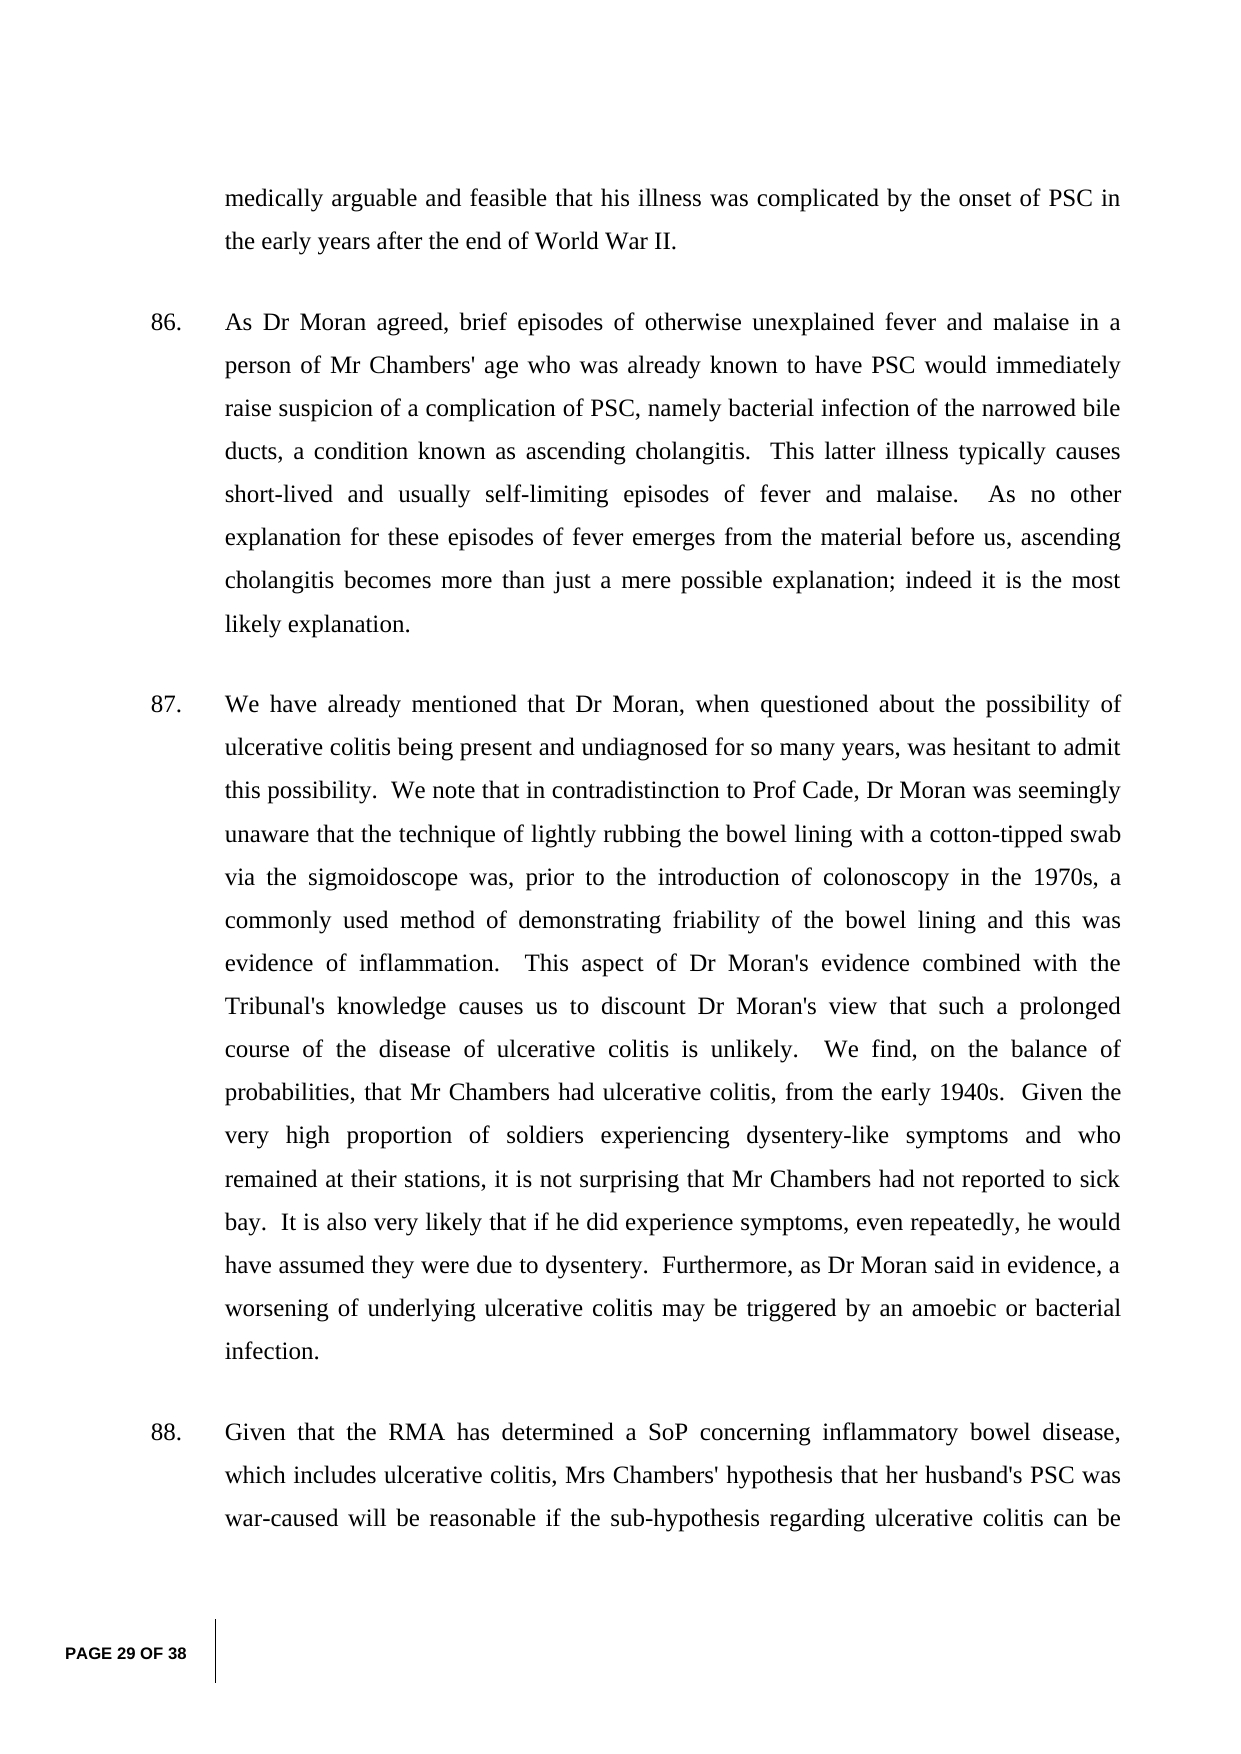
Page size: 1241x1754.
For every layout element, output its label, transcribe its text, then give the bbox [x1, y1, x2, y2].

list As Dr Moran agreed, brief episodes of otherwise unexplained fever and malaise in a person of Mr Chambers' age who was already known to have PSC would immediately raise suspicion of a complication of PSC, namely bacterial infection of the narrowed bile ducts, a condition known as ascending cholangitis. This latter illness typically causes short-lived and usually self-limiting episodes of fever and malaise. As no other explanation for these episodes of fever emerges from the material before us, ascending cholangitis becomes more than just a mere possible explanation; indeed it is the most likely explanation. [151, 307, 1122, 637]
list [151, 1417, 1122, 1532]
list We have already mentioned that Dr Moran, when questioned about the possibility of ulcerative colitis being present and undiagnosed for so many years, was hesitant to admit this possibility. We note that in contradistinction to Prof Cade, Dr Moran was seemingly unaware that the technique of lightly rubbing the bowel lining with a cotton-tipped swab via the sigmoidoscope was, prior to the introduction of colonoscopy in the 1970s, a commonly used method of demonstrating friability of the bowel lining and this was evidence of inflammation. This aspect of Dr Moran's evidence combined with the Tribunal's knowledge causes us to discount Dr Moran's view that such a prolonged course of the disease of ulcerative colitis is unlikely. We find, on the balance of probabilities, that Mr Chambers had ulcerative colitis, from the early 1940s. Given the very high proportion of soldiers experiencing dysentery-like symptoms and who remained at their stations, it is not surprising that Mr Chambers had not reported to sick bay. It is also very likely that if he did experience symptoms, even repeatedly, he would have assumed they were due to dysentery. Furthermore, as Dr Moran said in evidence, a worsening of underlying ulcerative colitis may be triggered by an amoebic or bacterial infection. [151, 689, 1122, 1365]
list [151, 183, 1122, 255]
